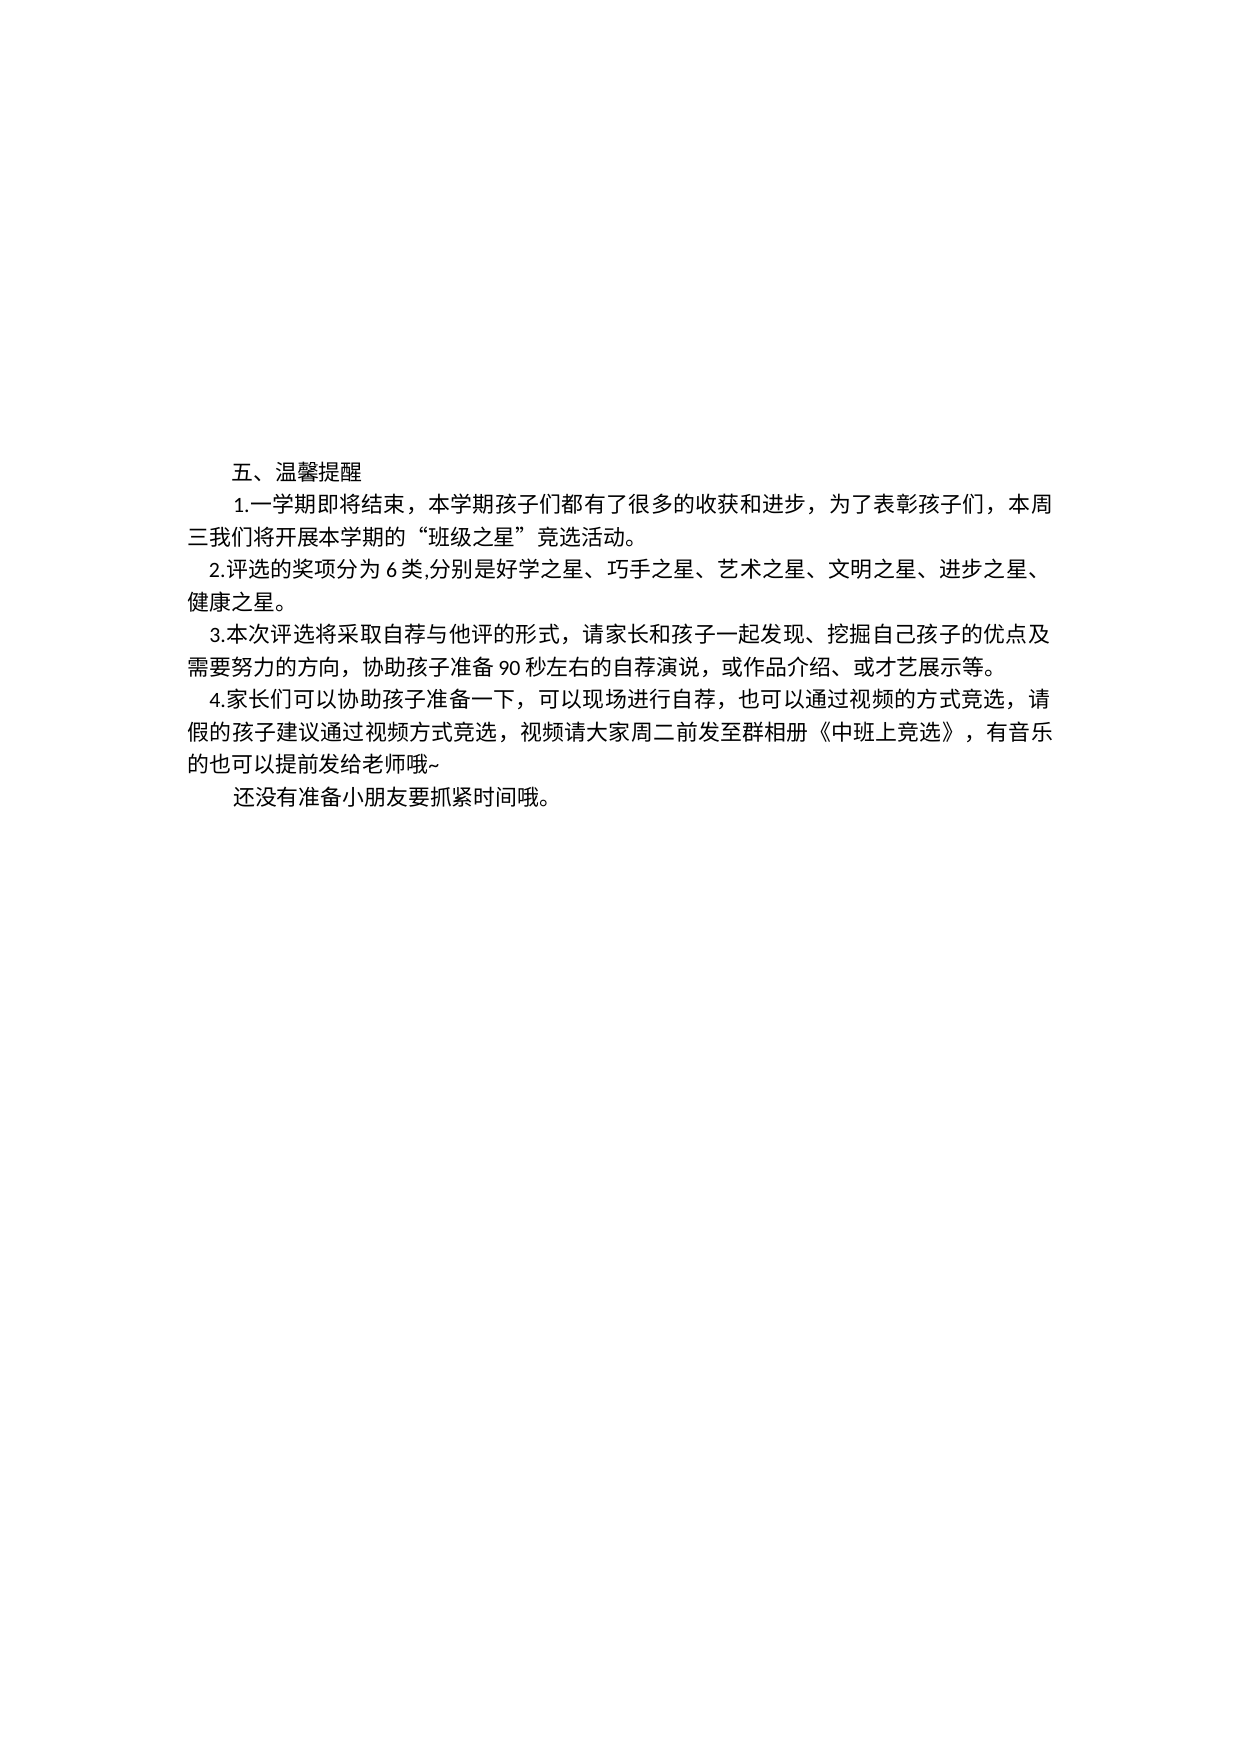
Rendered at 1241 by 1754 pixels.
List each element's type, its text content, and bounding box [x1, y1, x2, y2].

text 五、温馨提醒 [187, 454, 1053, 487]
text 还没有准备小朋友要抓紧时间哦。 [187, 779, 1053, 812]
text 1.一学期即将结束，本学期孩子们都有了很多的收获和进步，为了表彰孩子们，本周三我们将开展本学期的“班级之星”竞选活动。 2.评选的奖项分为6类,分别是好学之星、巧手之星、艺术之星、文明之星、进步之星、健康之星。 3.本次评选将采取自荐与他评的形式，请家长和孩子一起发现、挖掘自己孩子的优点及需要努力的方向，协助孩子准备90秒左右的自荐演说，或作品介绍、或才艺展示等。 4.家长们可以协助孩子准备一下，可以现场进行自荐，也可以通过视频的方式竞选，请假的孩子建议通过视频方式竞选，视频请大家周二前发至群相册《中班上竞选》，有音乐的也可以提前发给老师哦~ [187, 487, 1053, 779]
